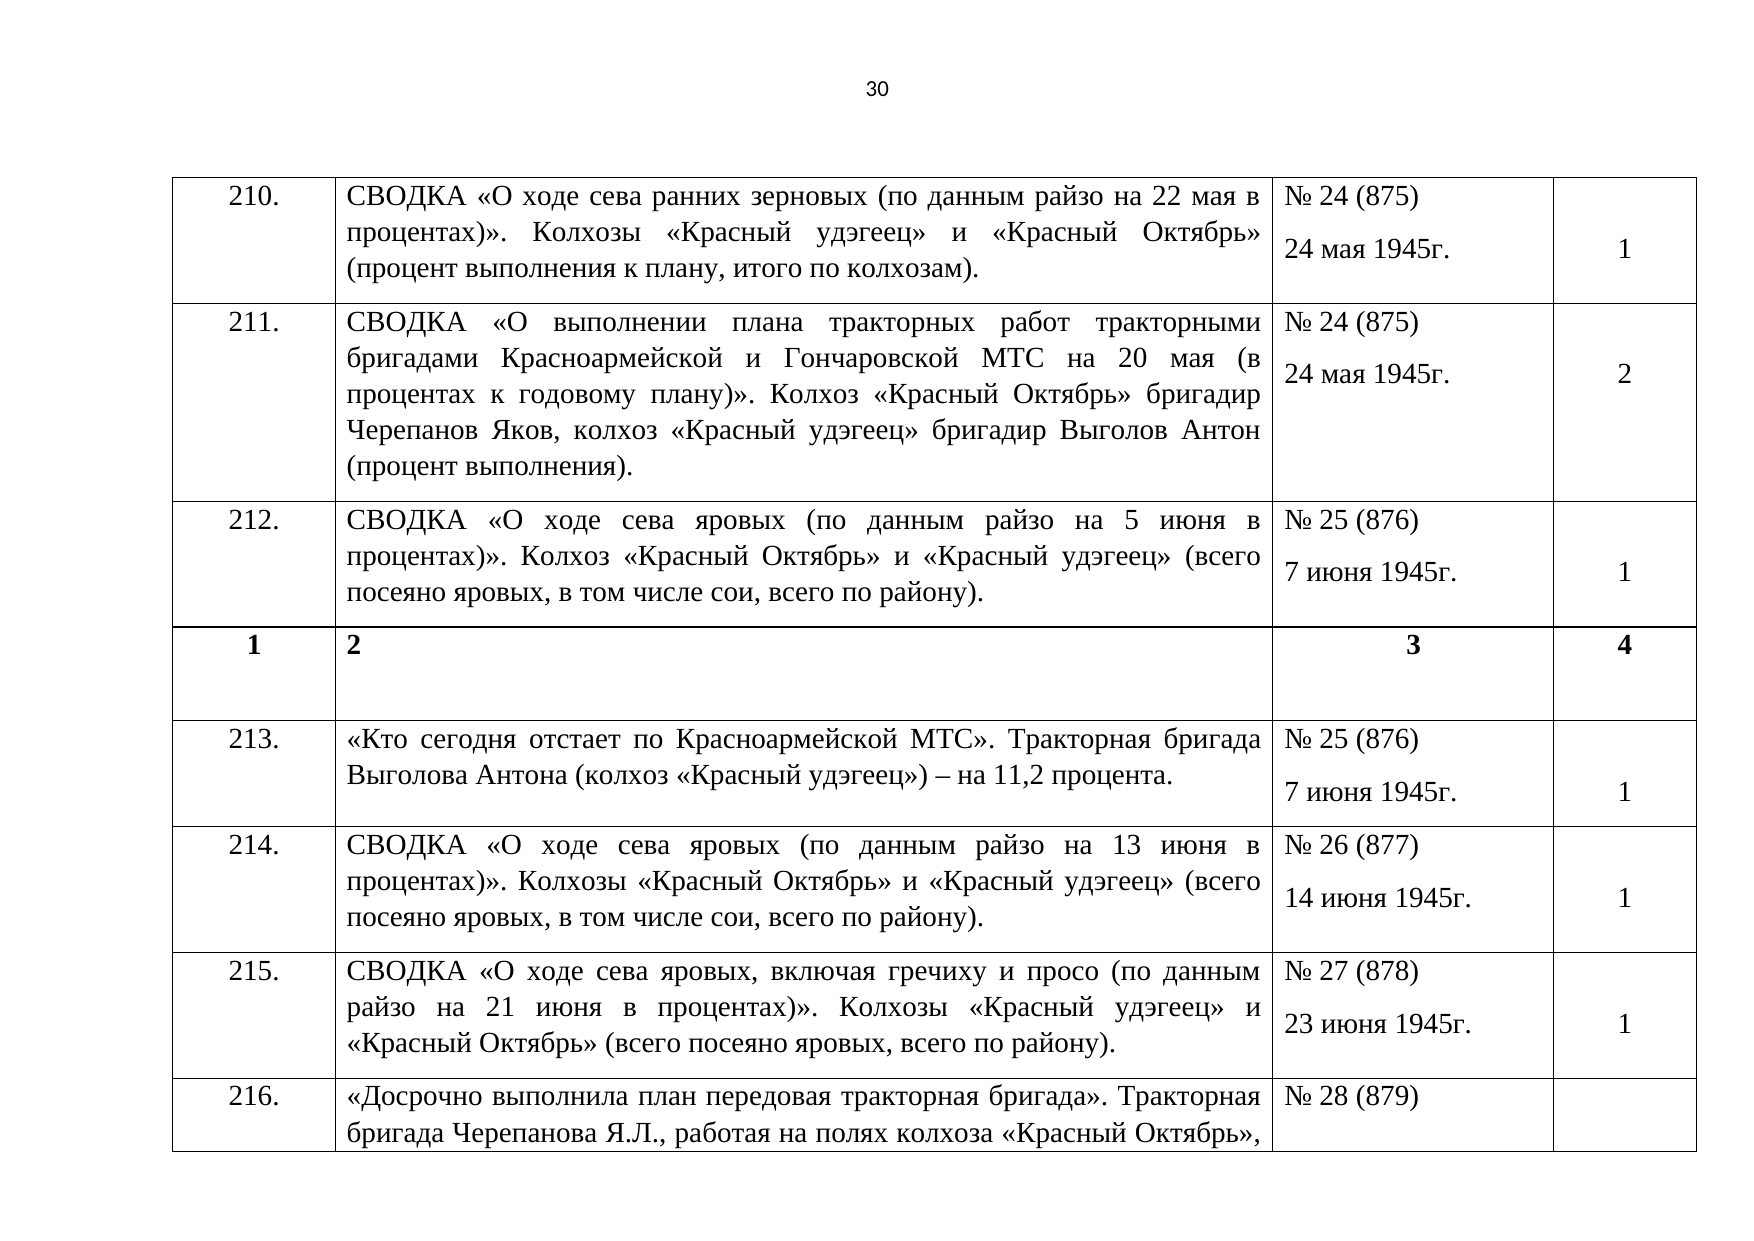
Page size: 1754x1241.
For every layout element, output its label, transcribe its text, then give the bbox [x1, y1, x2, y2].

table_cell 1 [1554, 178, 1696, 303]
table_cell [336, 1079, 1272, 1151]
table_cell № 24 (875) 24 мая 1945г. [1273, 304, 1553, 501]
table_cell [1273, 1079, 1553, 1151]
table_cell 212. [173, 502, 335, 626]
table_cell 4 [1554, 628, 1696, 720]
table_cell № 26 (877) 14 июня 1945г. [1273, 827, 1553, 952]
table_cell 3 [1273, 628, 1553, 720]
table_cell 216. [173, 1079, 335, 1151]
table_cell 2 [1554, 304, 1696, 501]
table_cell 211. [173, 304, 335, 501]
table_cell СВОДКА «О ходе сева яровых (по данным райзо на 13 июня в процентах)». Колхозы «Красный Октябрь» и «Красный удэгеец» (всего посеяно яровых, в том числе сои, всего по району). [336, 827, 1272, 952]
table_cell 1 [1554, 1079, 1696, 1151]
table_cell СВОДКА «О выполнении плана тракторных работ тракторными бригадами Красноармейской и Гончаровской МТС на 20 мая (в процентах к годовому плану)». Колхоз «Красный Октябрь» бригадир Черепанов Яков, колхоз «Красный удэгеец» бригадир Выголов Антон (процент выполнения). [336, 304, 1272, 501]
table_cell № 25 (876) 7 июня 1945г. [1273, 502, 1553, 626]
table_cell «Кто сегодня отстает по Красноармейской МТС». Тракторная бригада Выголова Антона (колхоз «Красный удэгеец») – на 11,2 процента. [336, 721, 1272, 826]
table_cell 215. [173, 953, 335, 1077]
table_cell 214. [173, 827, 335, 952]
table_cell 2 [336, 628, 1272, 720]
table_cell СВОДКА «О ходе сева яровых, включая гречиху и просо (по данным райзо на 21 июня в процентах)». Колхозы «Красный удэгеец» и «Красный Октябрь» (всего посеяно яровых, всего по району). [336, 953, 1272, 1077]
table_cell СВОДКА «О ходе сева ранних зерновых (по данным райзо на 22 мая в процентах)». Колхозы «Красный удэгеец» и «Красный Октябрь» (процент выполнения к плану, итого по колхозам). [336, 178, 1272, 303]
table_cell № 25 (876) 7 июня 1945г. [1273, 721, 1553, 826]
table_cell 1 [1554, 502, 1696, 626]
table_cell 1 [173, 628, 335, 720]
table_cell 1 [1554, 721, 1696, 826]
table_cell 1 [1554, 827, 1696, 952]
table_cell 1 [1554, 953, 1696, 1077]
table_cell 213. [173, 721, 335, 826]
table_cell 210. [173, 178, 335, 303]
table_cell № 27 (878) 23 июня 1945г. [1273, 953, 1553, 1077]
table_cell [1273, 178, 1553, 303]
table_cell СВОДКА «О ходе сева яровых (по данным райзо на 5 июня в процентах)». Колхоз «Красный Октябрь» и «Красный удэгеец» (всего посеяно яровых, в том числе сои, всего по району). [336, 502, 1272, 626]
